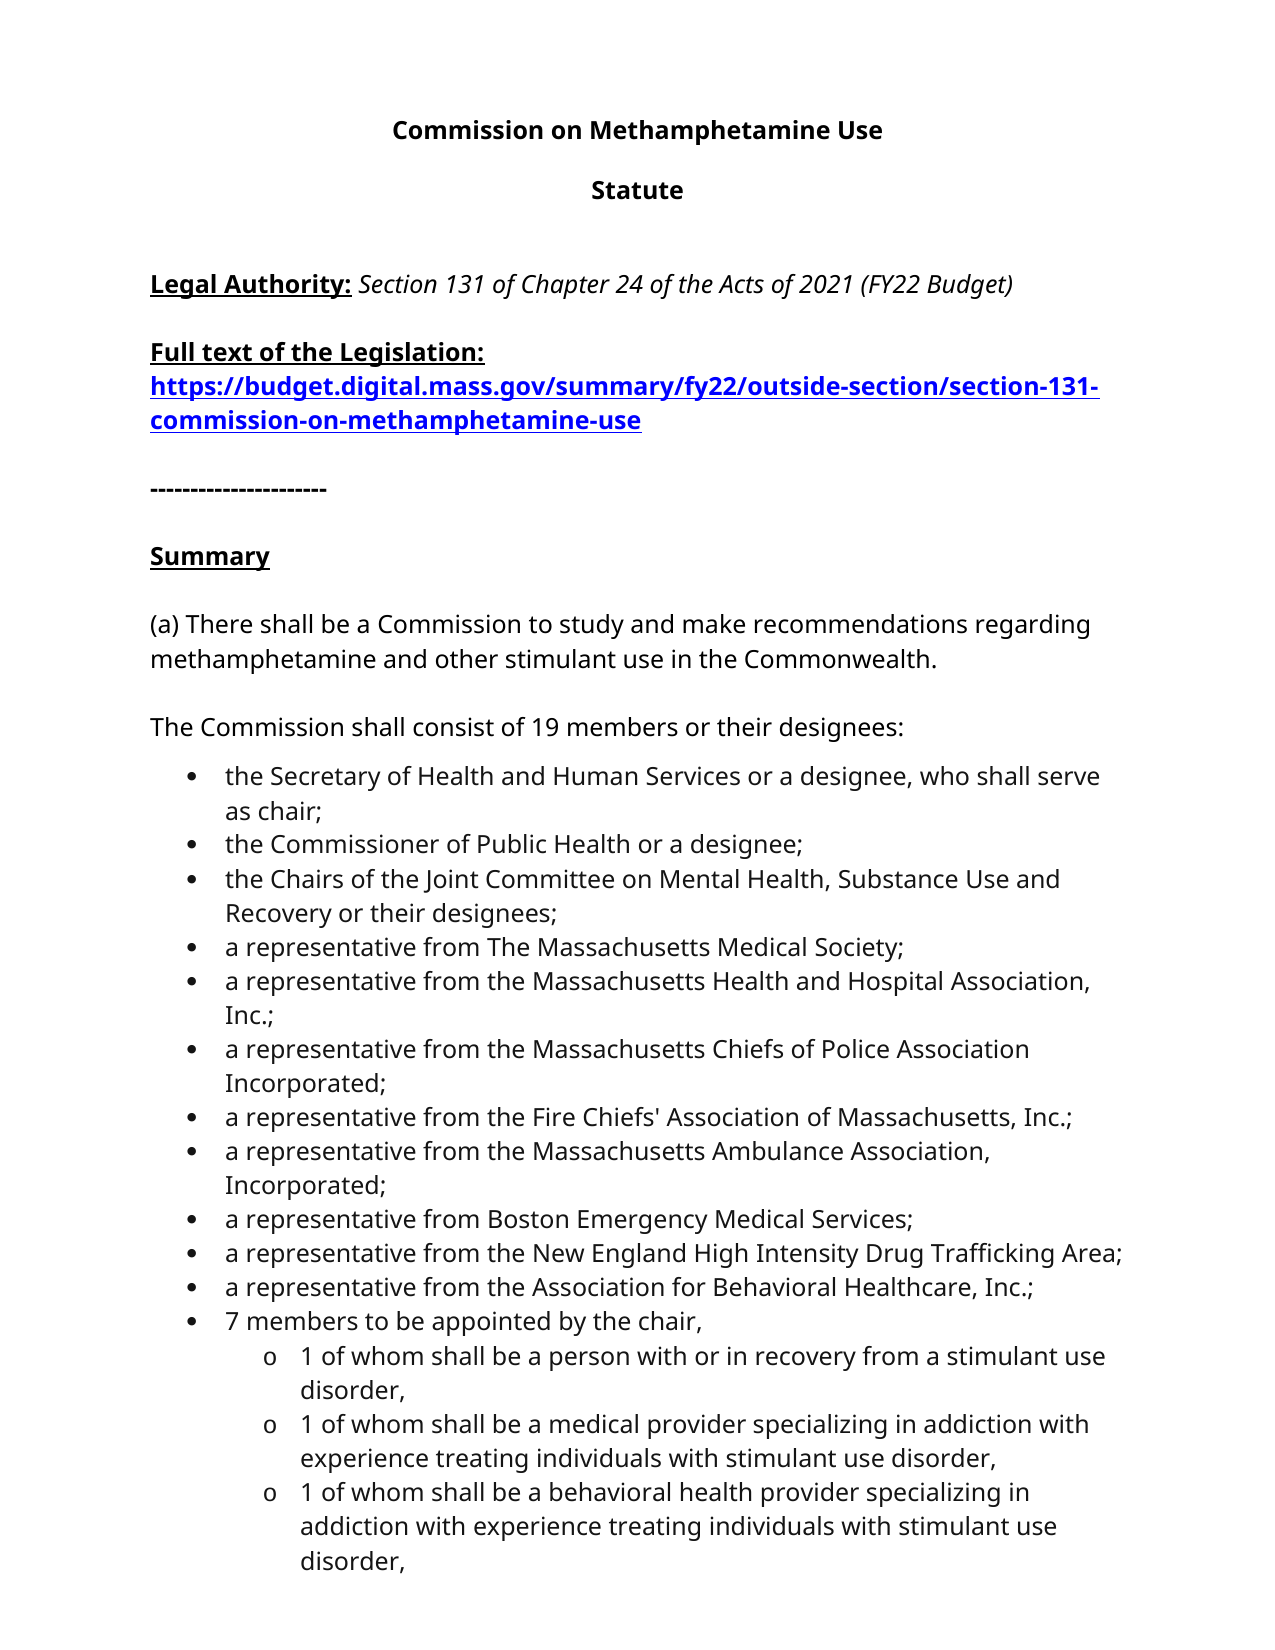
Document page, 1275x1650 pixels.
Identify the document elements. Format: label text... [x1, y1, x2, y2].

list 1 of whom shall be a behavioral health provider specializing in addiction with experience treating individuals with stimulant use disorder, [262, 1475, 1125, 1577]
text Full text of the Legislation: https://budget.digital.mass.gov/summary/fy22/outside-section/section-131-commission-on-methamphetamine-use [150, 335, 1125, 437]
list a representative from the Massachusetts Health and Hospital Association, Inc.; [187, 963, 1125, 1032]
text ---------------------- [150, 471, 1125, 505]
list the Chairs of the Joint Committee on Mental Health, Substance Use and Recovery or their designees; [187, 861, 1125, 929]
text The Commission shall consist of 19 members or their designees: [150, 709, 1125, 743]
list a representative from the New England High Intensity Drug Trafficking Area; [187, 1236, 1125, 1270]
list a representative from The Massachusetts Medical Society; [187, 929, 1125, 963]
list the Secretary of Health and Human Services or a designee, who shall serve as chair; [187, 759, 1125, 827]
text Statute [150, 172, 1125, 207]
list a representative from the Massachusetts Ambulance Association, Incorporated; [187, 1134, 1125, 1202]
text Commission on Methamphetamine Use [150, 112, 1125, 147]
list a representative from the Association for Behavioral Healthcare, Inc.; [187, 1270, 1125, 1304]
list 7 members to be appointed by the chair, [187, 1304, 1125, 1338]
list a representative from the Massachusetts Chiefs of Police Association Incorporated; [187, 1032, 1125, 1100]
list a representative from the Fire Chiefs' Association of Massachusetts, Inc.; [187, 1100, 1125, 1134]
list the Commissioner of Public Health or a designee; [187, 827, 1125, 861]
list 1 of whom shall be a person with or in recovery from a stimulant use disorder, [262, 1338, 1125, 1406]
text Legal Authority: Section 131 of Chapter 24 of the Acts of 2021 (FY22 Budget) [150, 267, 1125, 301]
text Summary [150, 539, 1125, 573]
list a representative from Boston Emergency Medical Services; [187, 1202, 1125, 1236]
list 1 of whom shall be a medical provider specializing in addiction with experience treating individuals with stimulant use disorder, [262, 1406, 1125, 1475]
text (a) There shall be a Commission to study and make recommendations regarding methamphetamine and other stimulant use in the Commonwealth. [150, 607, 1125, 675]
